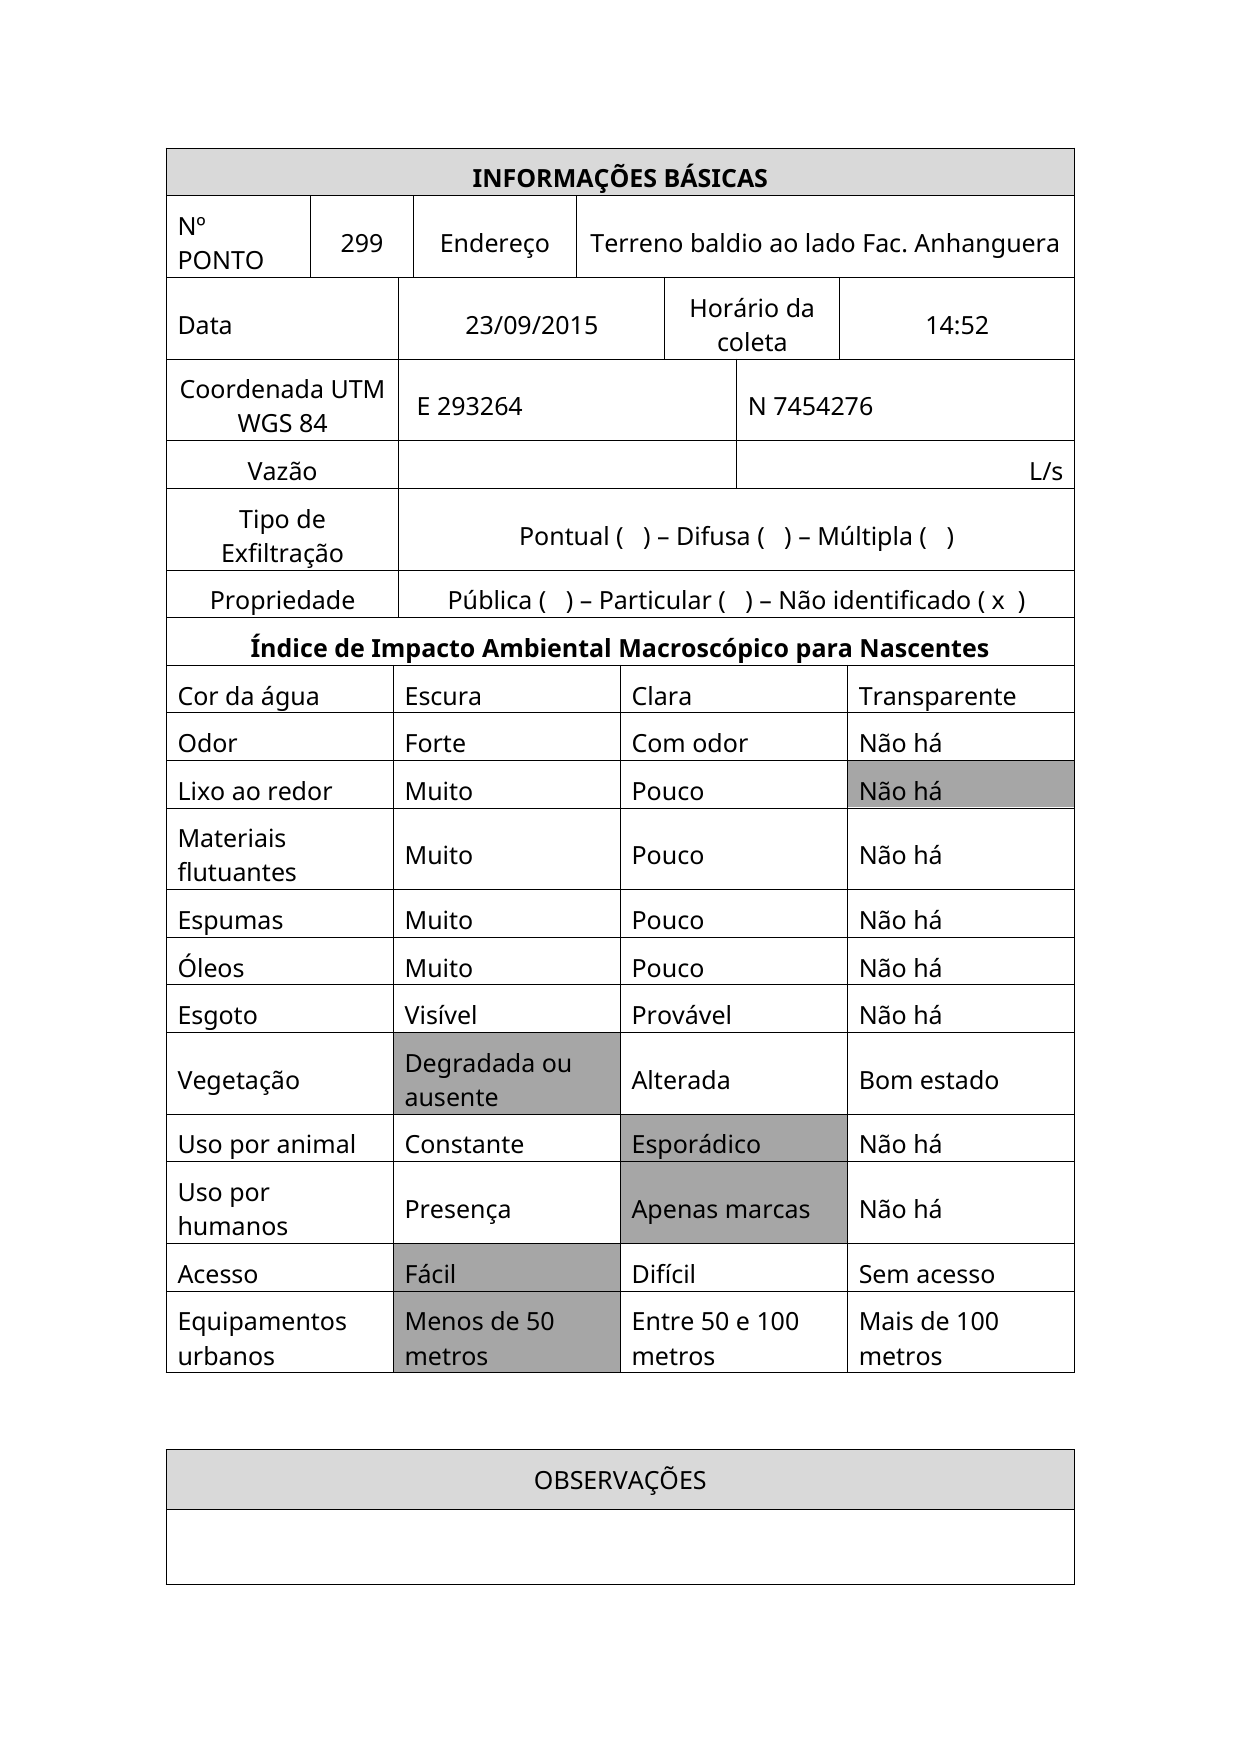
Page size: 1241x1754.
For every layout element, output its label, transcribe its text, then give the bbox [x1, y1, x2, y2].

table_cell Pouco [621, 890, 847, 937]
table_cell Constante [394, 1115, 620, 1161]
table_cell Pontual ( ) – Difusa ( ) – Múltipla ( ) [399, 489, 1074, 569]
table_cell Equipamentos urbanos [167, 1292, 393, 1372]
table_cell Sem acesso [848, 1244, 1074, 1291]
table_cell Não há [848, 761, 1074, 807]
table_cell Transparente [848, 666, 1074, 712]
table_cell 299 [311, 196, 413, 277]
table_cell Não há [848, 890, 1074, 937]
table_cell Clara [621, 666, 847, 712]
table_cell Não há [848, 1162, 1074, 1243]
table_cell Pública ( ) – Particular ( ) – Não identificado ( x ) [399, 571, 1074, 617]
table_cell Índice de Impacto Ambiental Macroscópico para Nascentes [167, 618, 1074, 665]
table_cell Pouco [621, 761, 847, 807]
table_cell [399, 441, 736, 488]
table_cell Menos de 50 metros [394, 1292, 620, 1372]
table_cell Data [167, 278, 398, 358]
table_cell Visível [394, 985, 620, 1032]
table_cell Degradada ou ausente [394, 1033, 620, 1114]
table_cell Alterada [621, 1033, 847, 1114]
table_cell 14:52 [840, 278, 1074, 358]
table_cell Não há [848, 1115, 1074, 1161]
table_cell N 7454276 [737, 360, 1074, 440]
table_cell Coordenada UTM WGS 84 [167, 360, 398, 440]
table_cell L/s [737, 441, 1074, 488]
table_cell Muito [394, 890, 620, 937]
table_cell Pouco [621, 938, 847, 984]
table_cell Não há [848, 809, 1074, 889]
table_cell Esgoto [167, 985, 393, 1032]
table_cell Óleos [167, 938, 393, 984]
table_cell Lixo ao redor [167, 761, 393, 807]
table_cell Provável [621, 985, 847, 1032]
table_cell Não há [848, 938, 1074, 984]
table_cell Propriedade [167, 571, 398, 617]
table_cell 23/09/2015 [399, 278, 664, 358]
table_cell Não há [848, 713, 1074, 760]
table_header OBSERVAÇÕES [167, 1450, 1074, 1509]
table_cell Cor da água [167, 666, 393, 712]
table_cell Não há [848, 985, 1074, 1032]
table_cell Esporádico [621, 1115, 847, 1161]
table_cell Presença [394, 1162, 620, 1243]
table_cell Endereço [414, 196, 576, 277]
table_cell Com odor [621, 713, 847, 760]
table_cell E 293264 [399, 360, 736, 440]
table_cell Espumas [167, 890, 393, 937]
table_cell Pouco [621, 809, 847, 889]
table_cell Odor [167, 713, 393, 760]
table_cell Acesso [167, 1244, 393, 1291]
table_cell Uso por animal [167, 1115, 393, 1161]
table_cell Nº PONTO [167, 196, 310, 277]
table_cell Materiais flutuantes [167, 809, 393, 889]
table_cell Escura [394, 666, 620, 712]
table_cell Fácil [394, 1244, 620, 1291]
table_cell Bom estado [848, 1033, 1074, 1114]
table_cell Muito [394, 938, 620, 984]
table_cell Horário da coleta [665, 278, 839, 358]
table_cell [167, 1510, 1074, 1584]
table_cell Vegetação [167, 1033, 393, 1114]
table_cell Apenas marcas [621, 1162, 847, 1243]
table_cell Vazão [167, 441, 398, 488]
table_cell Forte [394, 713, 620, 760]
table_header INFORMAÇÕES BÁSICAS [167, 149, 1074, 195]
table_cell Muito [394, 809, 620, 889]
table_cell Muito [394, 761, 620, 807]
table_cell Terreno baldio ao lado Fac. Anhanguera [577, 196, 1074, 277]
table_cell Mais de 100 metros [848, 1292, 1074, 1372]
table_cell Entre 50 e 100 metros [621, 1292, 847, 1372]
table_cell Tipo de Exfiltração [167, 489, 398, 569]
table_cell Uso por humanos [167, 1162, 393, 1243]
table_cell Difícil [621, 1244, 847, 1291]
